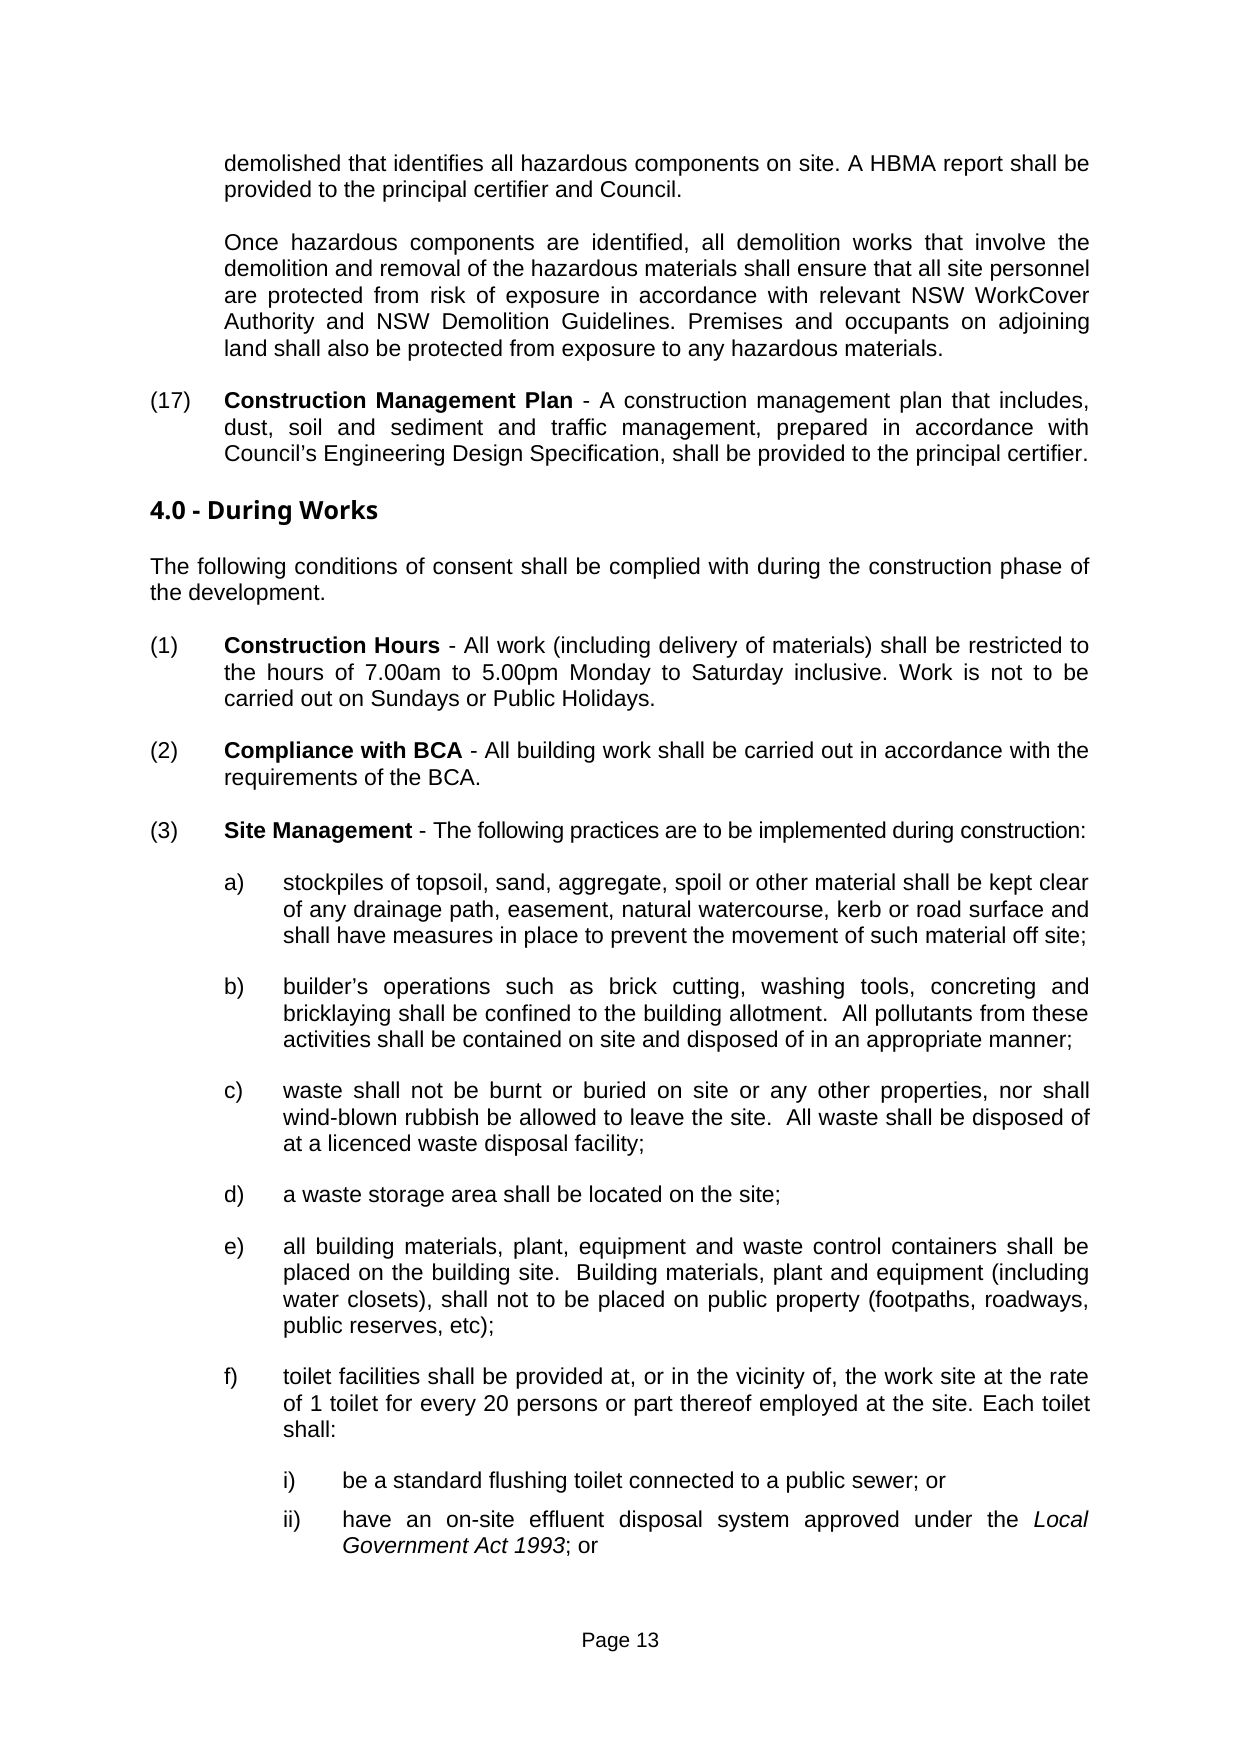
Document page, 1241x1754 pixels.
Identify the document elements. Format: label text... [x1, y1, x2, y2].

text (3) Site Management - The following practices are to be implemented during construction: [150, 817, 1090, 843]
text Once hazardous components are identified, all demolition works that involve the demolition and removal of the hazardous materials shall ensure that all site personnel are protected from risk of exposure in accordance with relevant NSW WorkCover Authority and NSW Demolition Guidelines. Premises and occupants on adjoining land shall also be protected from exposure to any hazardous materials. [224, 229, 1090, 361]
list waste shall not be burnt or buried on site or any other properties, nor shall wind-blown rubbish be allowed to leave the site. All waste shall be disposed of at a licenced waste disposal facility; [224, 1077, 1090, 1156]
text (17) Construction Management Plan - A construction management plan that includes, dust, soil and sediment and traffic management, prepared in accordance with Council’s Engineering Design Specification, shall be provided to the principal certifier. [150, 387, 1090, 466]
list stockpiles of topsoil, sand, aggregate, spoil or other material shall be kept clear of any drainage path, easement, natural watercourse, kerb or road surface and shall have measures in place to prevent the movement of such material off site; [224, 869, 1090, 948]
list be a standard flushing toilet connected to a public sewer; or [283, 1467, 1090, 1494]
text 4.0 - During Works [150, 493, 1090, 527]
list builder’s operations such as brick cutting, washing tools, concreting and bricklaying shall be confined to the building allotment. All pollutants from these activities shall be contained on site and disposed of in an appropriate manner; [224, 973, 1090, 1052]
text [150, 150, 1090, 203]
list a waste storage area shall be located on the site; [224, 1181, 1090, 1208]
text (1) Construction Hours - All work (including delivery of materials) shall be restricted to the hours of 7.00am to 5.00pm Monday to Saturday inclusive. Work is not to be carried out on Sundays or Public Holidays. [150, 632, 1090, 711]
list have an on-site effluent disposal system approved under the Local Government Act 1993; or [283, 1506, 1090, 1559]
list all building materials, plant, equipment and waste control containers shall be placed on the building site. Building materials, plant and equipment (including water closets), shall not to be placed on public property (footpaths, roadways, public reserves, etc); [224, 1233, 1090, 1338]
list toilet facilities shall be provided at, or in the vicinity of, the work site at the rate of 1 toilet for every 20 persons or part thereof employed at the site. Each toilet shall: [224, 1363, 1090, 1442]
text (2) Compliance with BCA - All building work shall be carried out in accordance with the requirements of the BCA. [150, 737, 1090, 790]
text The following conditions of consent shall be complied with during the construction phase of the development. [150, 553, 1090, 606]
